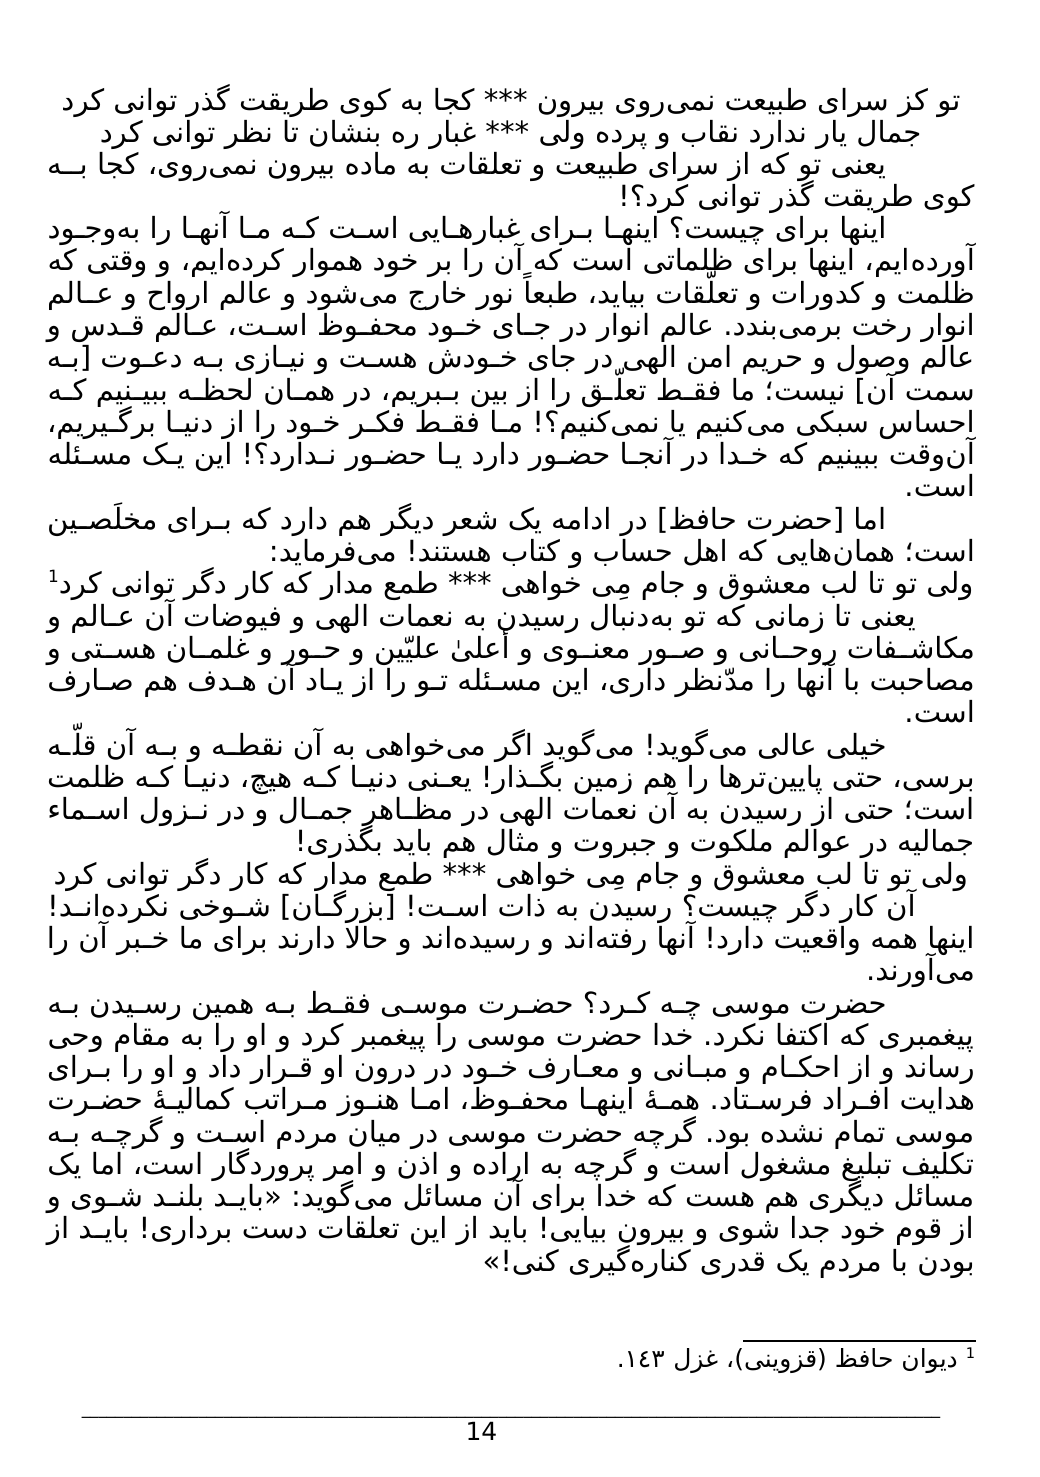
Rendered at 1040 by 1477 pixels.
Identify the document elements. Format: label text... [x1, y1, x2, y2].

text جمال یار ندارد نقاب و پرده ولی *** غبار ره بنشان تا نظر توانی کرد [47, 117, 975, 149]
text اما [حضرت حافظ] در ادامه یک شعر دیگر هم دارد که برای مخلَصین است؛ همان‌هایی که اهل حساب و کتاب هستند! می‌فرماید: [47, 504, 975, 568]
text حضرت موسی چه کرد؟ حضرت موسی فقط به همین رسیدن به پیغمبری که اکتفا نکرد. خدا حضرت موسی را پیغمبر کرد و او را به مقام وحی رساند و از احکام و مبانی و معارف خود در درون او قرار داد و او را برای هدایت افراد فرستاد. همۀ اینها محفوظ، اما هنوز مراتب کمالیۀ حضرت موسی تمام نشده بود. گرچه حضرت موسی در میان مردم است و گرچه به تکلیف تبلیغ مشغول است و گرچه به اراده و اذن و امر پروردگار است، اما یک مسائل دیگری هم هست که خدا برای آن مسائل می‌گوید: «باید بلند شوی و از قوم خود جدا شوی و بیرون بیایی! باید از این تعلقات دست برداری! باید از بودن با مردم یک قدری کناره‌گیری کنی!» [47, 987, 975, 1278]
text یعنی تا زمانی که تو به‌دنبال رسیدن به نعمات الهی و فیوضات آن عالم و مکاشفات روحانی و صور معنوی و أعلیٰ علیّین و حور و غلمان هستی و مصاحبت با آنها را مدّنظر داری، این مسئله تو را از یاد آن هدف هم صارف است. [47, 600, 975, 729]
text یعنی تو که از سرای طبیعت و تعلقات به ماده بیرون نمی‌روی، کجا به کوی طریقت گذر توانی کرد؟! [47, 149, 975, 213]
text ولی تو تا لب معشوق و جام مِی خواهی *** طمع مدار که کار دگر توانی کرد [47, 568, 975, 600]
text ولی تو تا لب معشوق و جام مِی خواهی *** طمع مدار که کار دگر توانی کرد [47, 858, 975, 891]
text آن کار دگر چیست؟ رسیدن به ذات است! [بزرگان] شوخی نکرده‌اند! اینها همه واقعیت دارد! آنها رفته‌اند و رسیده‌اند و حالا دارند برای ما خبر آن را می‌آورند. [47, 891, 975, 987]
text اینها برای چیست؟ اینها برای غبارهایی است که ما آنها را به‌وجود آورده‌ایم، اینها برای ظلماتی است که آن را بر خود هموار کرده‌ایم، و وقتی که ظلمت و کدورات و تعلّقات بیاید، طبعاً نور خارج می‌شود و عالم ارواح و عالم انوار رخت برمی‌بندد. عالم انوار در جای خود محفوظ است، عالم قدس و عالم وصول و حریم امن الهی در جای خودش هست و نیازی به دعوت [به سمت آن] نیست؛ ما فقط تعلّق را از بین ببریم، در همان لحظه ببینیم که احساس سبکی می‌کنیم یا نمی‌کنیم؟! ما فقط فکر خود را از دنیا برگیریم، آن‌وقت ببینیم که خدا در آنجا حضور دارد یا حضور ندارد؟! این یک مسئله است. [47, 213, 975, 504]
text خیلی عالی می‌گوید! می‌گوید اگر می‌خواهی به آن نقطه و به آن قلّه برسی، حتی پایین‌ترها را هم زمین بگذار! یعنی دنیا که هیچ، دنیا که ظلمت است؛ حتی از رسیدن به آن نعمات الهی در مظاهر جمال و در نزول اسماء جمالیه در عوالم ملکوت و جبروت و مثال هم باید بگذری! [47, 729, 975, 858]
text تو کز سرای طبیعت نمی‌روی بیرون *** کجا به کوی طریقت گذر توانی کرد [47, 84, 975, 117]
